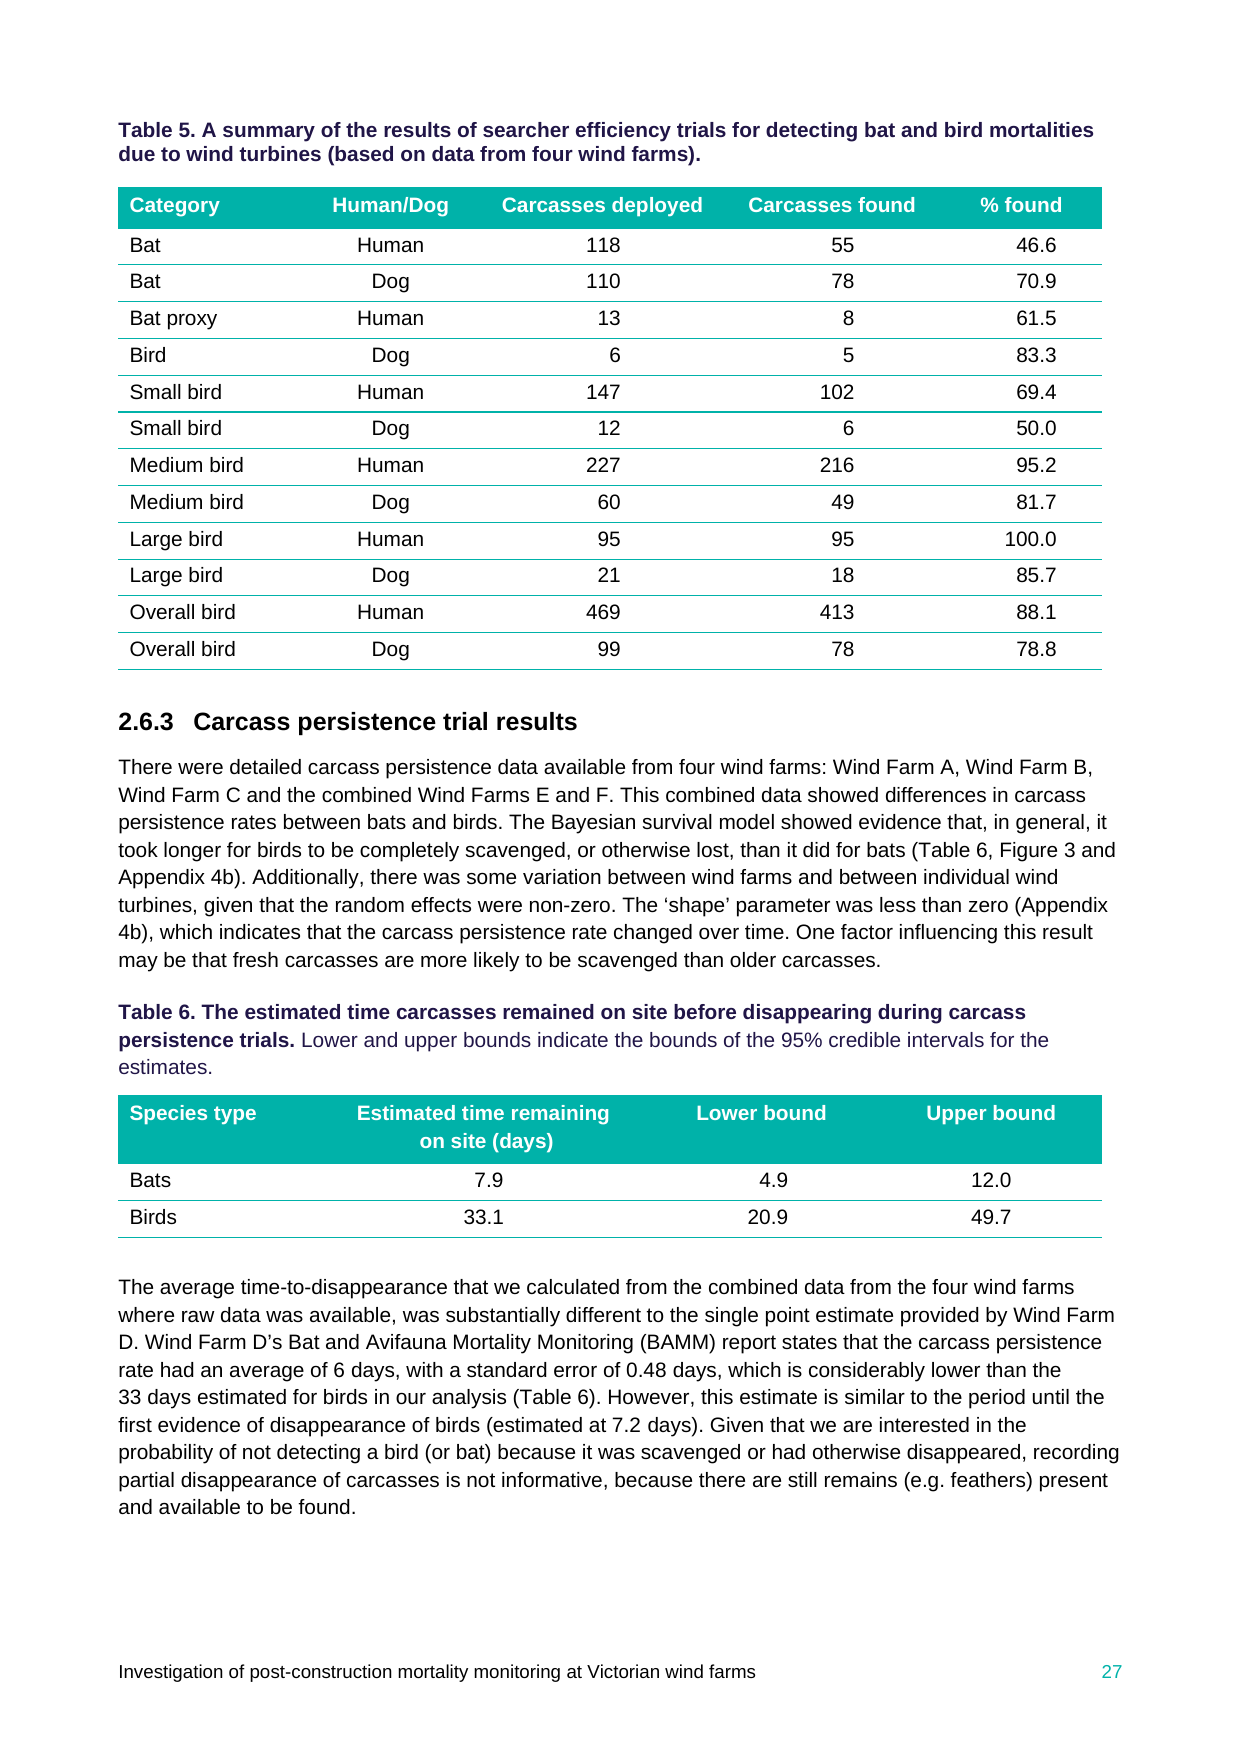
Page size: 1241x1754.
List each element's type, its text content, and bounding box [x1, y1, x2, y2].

table_cell 21 [481, 560, 723, 595]
text The average time-to-disappearance that we calculated from the combined data from the four wind farms where raw data was available, was substantially different to the single point estimate provided by Wind Farm D. Wind Farm D’s Bat and Avifauna Mortality Monitoring (BAMM) report states that the carcass persistence rate had an average of 6 days, with a standard error of 0.48 days, which is considerably lower than the 33 days estimated for birds in our analysis (Table 6). However, this estimate is similar to the period until the first evidence of disappearance of birds (estimated at 7.2 days). Given that we are interested in the probability of not detecting a bird (or bat) because it was scavenged or had otherwise disappeared, recording partial disappearance of carcasses is not informative, because there are still remains (e.g. feathers) present and available to be found. [118, 1275, 1122, 1519]
table_cell Overall bird [118, 596, 300, 632]
table_cell 95 [723, 523, 940, 558]
table_cell 60 [481, 486, 723, 522]
table_cell Large bird [118, 560, 300, 595]
table_cell Dog [300, 486, 481, 522]
table_cell 78 [723, 633, 940, 669]
table_cell 216 [723, 449, 940, 485]
table_cell 4.9 [643, 1164, 880, 1200]
table_cell 18 [723, 560, 940, 595]
table_cell 83.3 [940, 339, 1102, 375]
table_cell 95 [481, 523, 723, 558]
table_cell 88.1 [940, 596, 1102, 632]
table_header Carcasses found [723, 187, 940, 228]
table_cell 78.8 [940, 633, 1102, 669]
table_cell 8 [723, 302, 940, 338]
table_cell Medium bird [118, 486, 300, 522]
table_header Lower bound [643, 1095, 880, 1163]
table_header Human/Dog [300, 187, 481, 228]
table_cell Bat [118, 265, 300, 301]
subtitle Carcass persistence trial results [118, 707, 1122, 736]
table_cell Dog [300, 339, 481, 375]
table_cell 99 [481, 633, 723, 669]
table_cell 70.9 [940, 265, 1102, 301]
text There were detailed carcass persistence data available from four wind farms: Wind Farm A, Wind Farm B, Wind Farm C and the combined Wind Farms E and F. This combined data showed differences in carcass persistence rates between bats and birds. The Bayesian survival model showed evidence that, in general, it took longer for birds to be completely scavenged, or otherwise lost, than it did for bats (Table 6, Figure 3 and Appendix 4b). Additionally, there was some variation between wind farms and between individual wind turbines, given that the random effects were non-zero. The ‘shape’ parameter was less than zero (Appendix 4b), which indicates that the carcass persistence rate changed over time. One factor influencing this result may be that fresh carcasses are more likely to be scavenged than older carcasses. [118, 755, 1122, 971]
table_cell Human [300, 523, 481, 558]
table_cell 5 [723, 339, 940, 375]
table_cell 102 [723, 376, 940, 411]
table_cell Large bird [118, 523, 300, 558]
table_cell 55 [723, 229, 940, 264]
table_cell 69.4 [940, 376, 1102, 411]
table_header % found [940, 187, 1102, 228]
table_cell Bat [118, 229, 300, 264]
table_cell 100.0 [940, 523, 1102, 558]
table_cell 49.7 [880, 1201, 1102, 1237]
text Table 6. The estimated time carcasses remained on site before disappearing during carcass persistence trials. Lower and upper bounds indicate the bounds of the 95% credible intervals for the estimates. [118, 1000, 1122, 1079]
table_cell 7.9 [324, 1164, 643, 1200]
text Table 5. A summary of the results of searcher efficiency trials for detecting bat and bird mortalities due to wind turbines (based on data from four wind farms). [118, 118, 1122, 166]
table_cell 20.9 [643, 1201, 880, 1237]
table_cell 6 [481, 339, 723, 375]
table_cell Dog [300, 413, 481, 448]
table_cell Human [300, 376, 481, 411]
table_header Species type [118, 1095, 324, 1163]
table_cell Birds [118, 1201, 324, 1237]
table_cell 469 [481, 596, 723, 632]
table_cell Human [300, 302, 481, 338]
table_cell 13 [481, 302, 723, 338]
table_cell 227 [481, 449, 723, 485]
table_cell 50.0 [940, 413, 1102, 448]
table_cell Human [300, 449, 481, 485]
table_cell Medium bird [118, 449, 300, 485]
table_cell 147 [481, 376, 723, 411]
table_cell 46.6 [940, 229, 1102, 264]
table_cell Human [300, 229, 481, 264]
table_cell 49 [723, 486, 940, 522]
table_cell 12.0 [880, 1164, 1102, 1200]
table_cell 12 [481, 413, 723, 448]
table_header Upper bound [880, 1095, 1102, 1163]
table_cell 85.7 [940, 560, 1102, 595]
table_cell 110 [481, 265, 723, 301]
table_cell 413 [723, 596, 940, 632]
table_cell Dog [300, 633, 481, 669]
table_cell 61.5 [940, 302, 1102, 338]
table_cell Human [300, 596, 481, 632]
table_cell Bats [118, 1164, 324, 1200]
table_cell 81.7 [940, 486, 1102, 522]
table_cell 95.2 [940, 449, 1102, 485]
table_header Estimated time remaining on site (days) [324, 1095, 643, 1163]
table_cell 6 [723, 413, 940, 448]
table_cell Small bird [118, 376, 300, 411]
table_cell Overall bird [118, 633, 300, 669]
table_cell Bat proxy [118, 302, 300, 338]
table_cell 118 [481, 229, 723, 264]
table_cell Dog [300, 265, 481, 301]
table_header Carcasses deployed [481, 187, 723, 228]
table_cell 33.1 [324, 1201, 643, 1237]
table_cell Dog [300, 560, 481, 595]
table_header Category [118, 187, 300, 228]
table_cell Bird [118, 339, 300, 375]
table_cell 78 [723, 265, 940, 301]
table_cell Small bird [118, 413, 300, 448]
